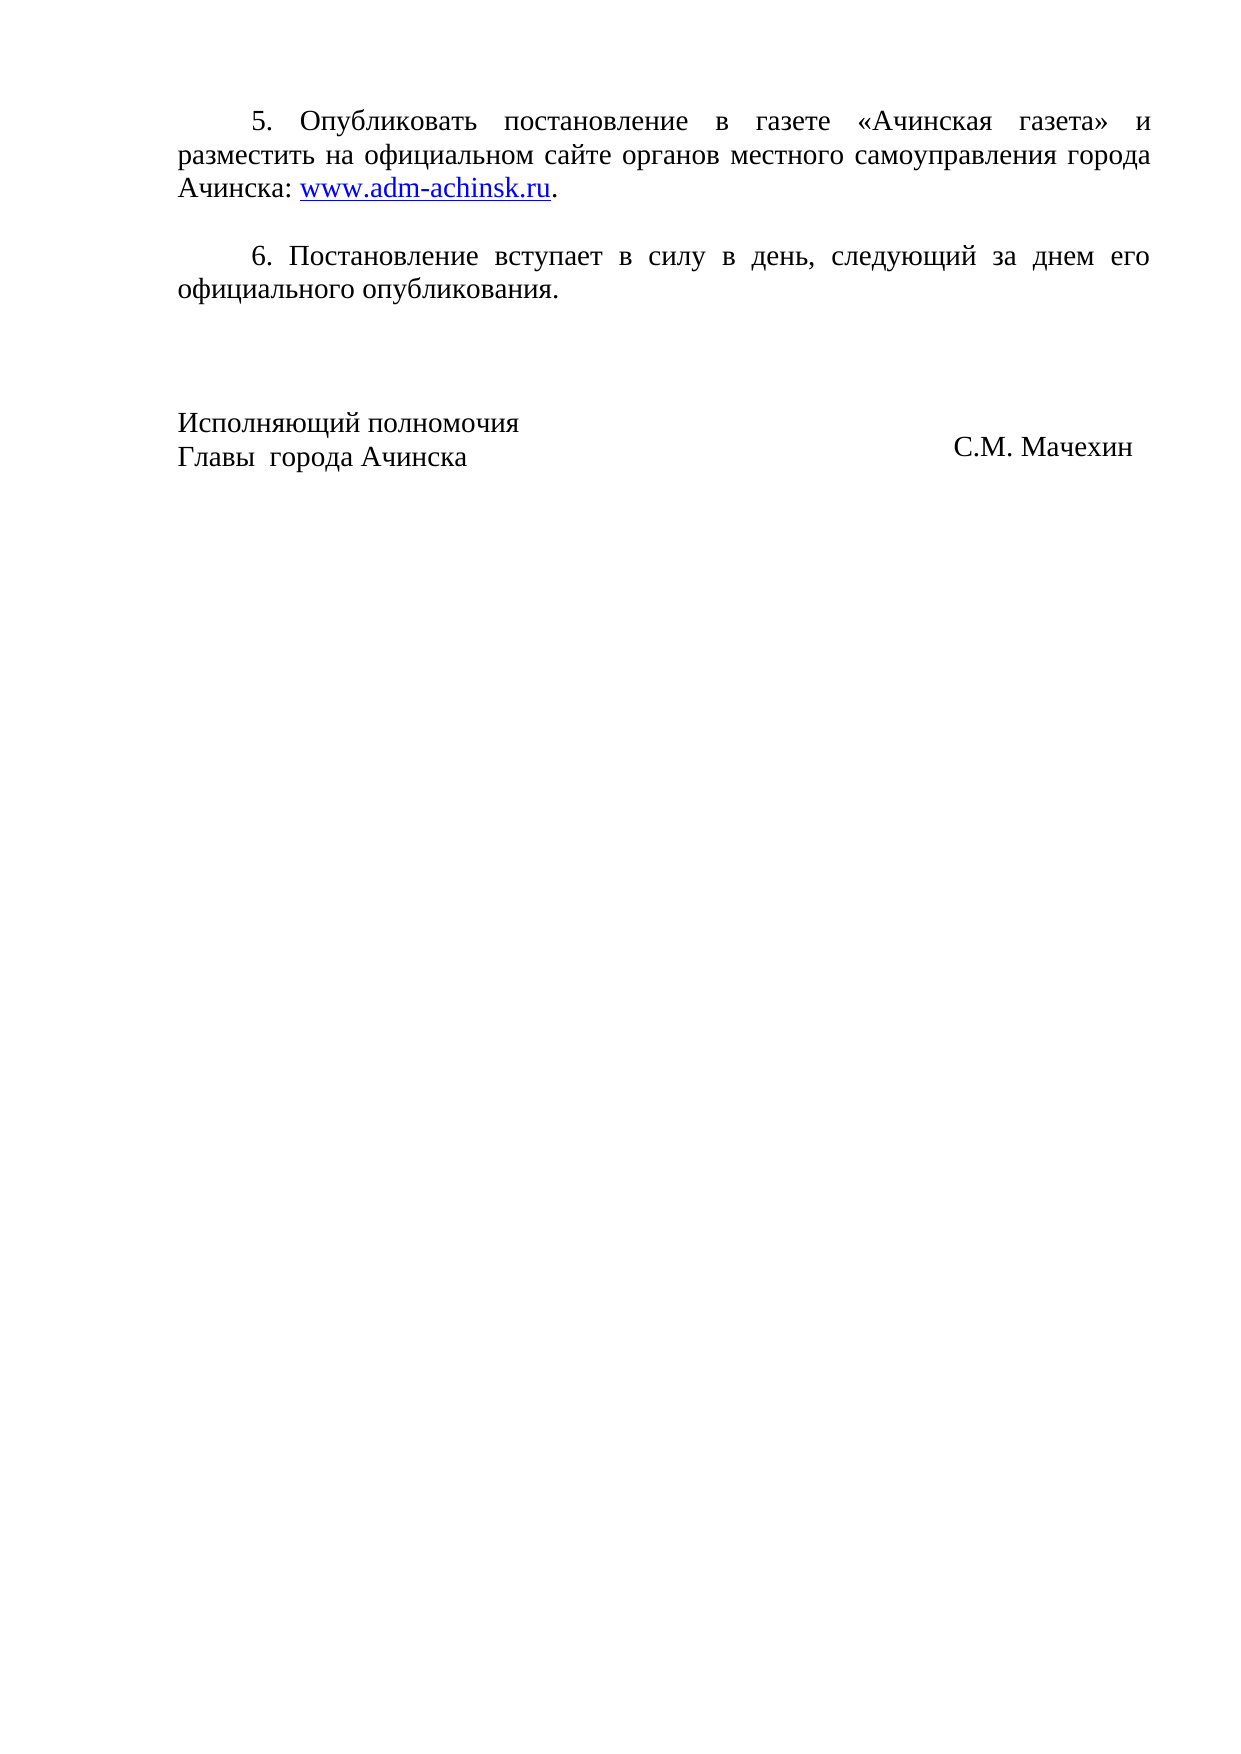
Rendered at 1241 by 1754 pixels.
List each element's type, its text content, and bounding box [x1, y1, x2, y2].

text 6. Постановление вступает в силу в день, следующий за днем его официального опубликования. [177, 238, 1152, 305]
text 5. Опубликовать постановление в газете «Ачинская газета» и разместить на официальном сайте органов местного самоуправления города Ачинска: www.adm-achinsk.ru. [177, 103, 1152, 204]
table_header С.М. Мачехин [709, 405, 1151, 472]
table_header Исполняющий полномочия Главы города Ачинска [166, 405, 709, 472]
